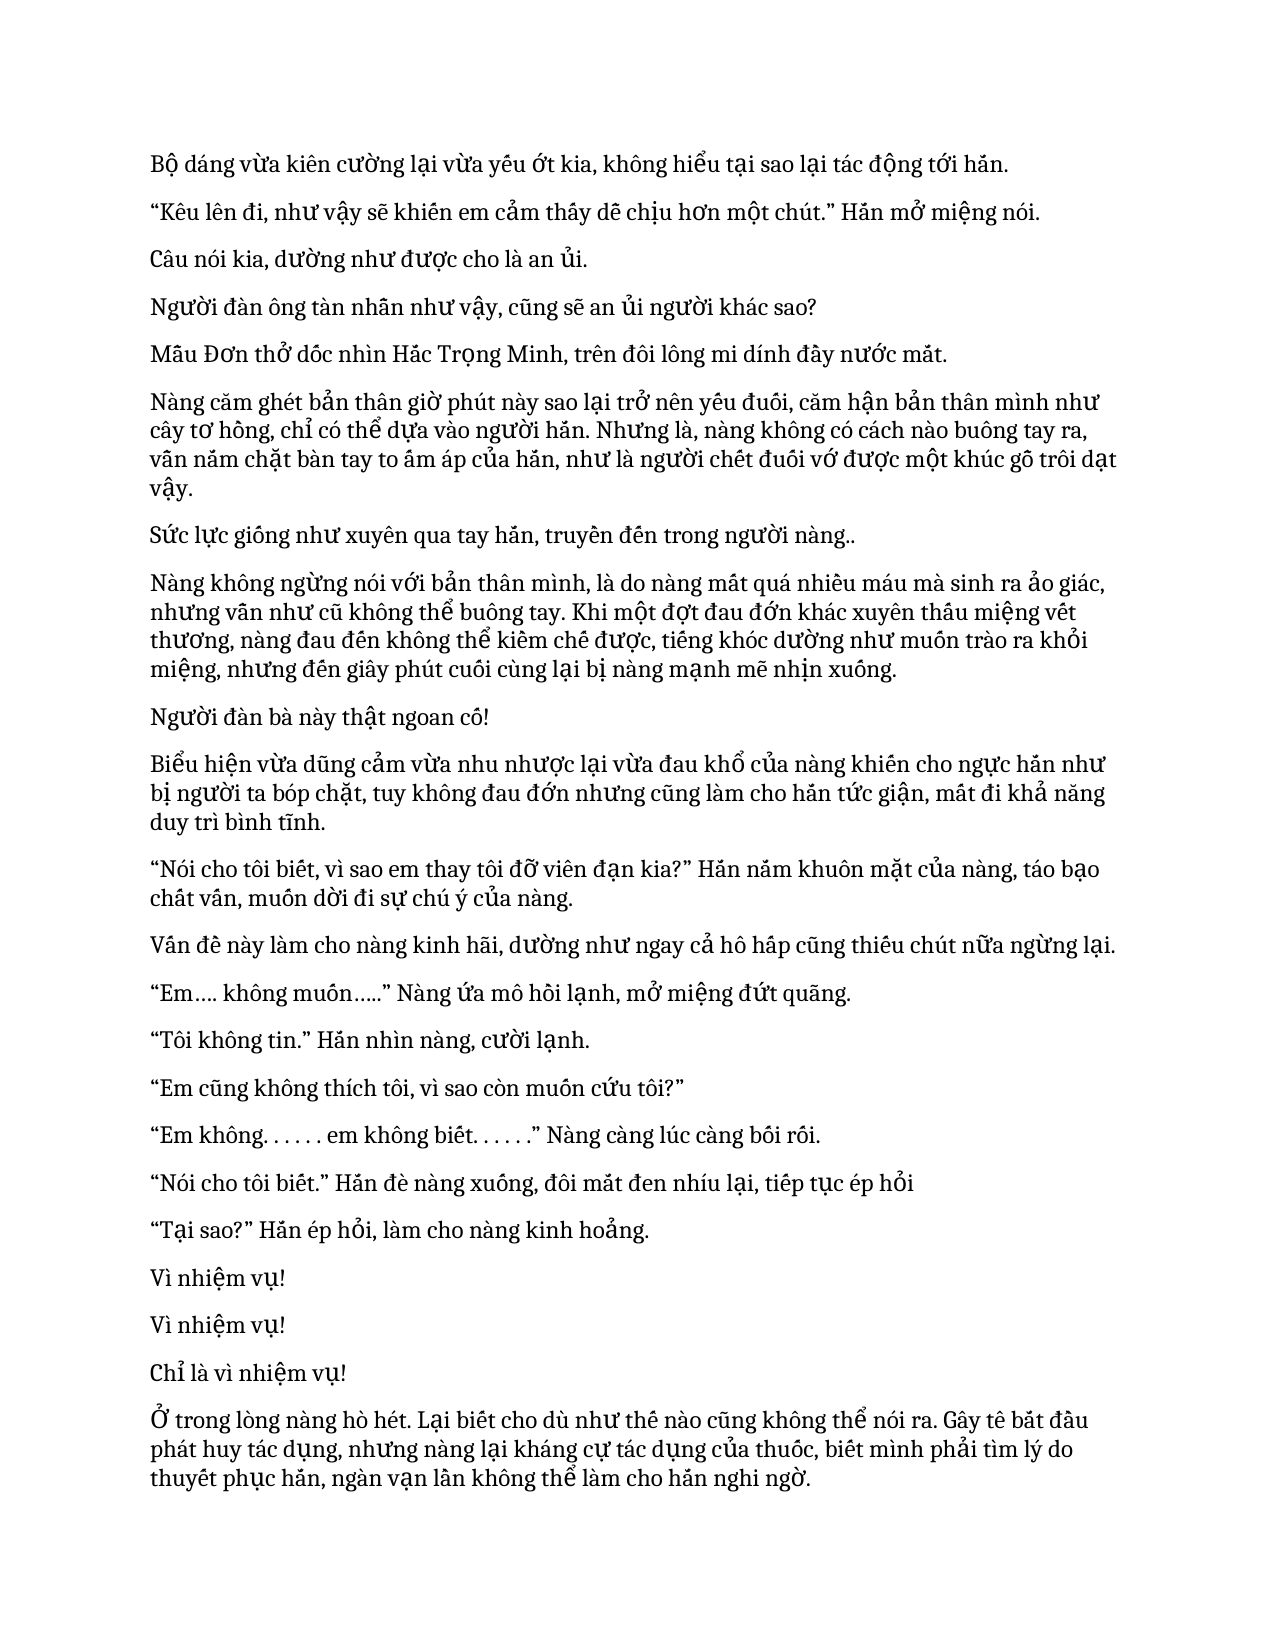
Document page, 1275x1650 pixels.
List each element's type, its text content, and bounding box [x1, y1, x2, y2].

text Ở trong lòng nàng hò hét. Lại biết cho dù như thế nào cũng không thể nói ra. Gây tê bắt đầu phát huy tác dụng, nhưng nàng lại kháng cự tác dụng của thuốc, biết mình phải tìm lý do thuyết phục hắn, ngàn vạn lần không thể làm cho hắn nghi ngờ. [150, 1406, 1125, 1492]
text “Tôi không tin.” Hắn nhìn nàng, cười lạnh. [150, 1026, 1125, 1055]
text Nàng không ngừng nói với bản thân mình, là do nàng mất quá nhiều máu mà sinh ra ảo giác, nhưng vẫn như cũ không thể buông tay. Khi một đợt đau đớn khác xuyên thấu miệng vết thương, nàng đau đến không thể kiềm chế được, tiếng khóc dường như muốn trào ra khỏi miệng, nhưng đến giây phút cuối cùng lại bị nàng mạnh mẽ nhịn xuống. [150, 569, 1125, 684]
text Chỉ là vì nhiệm vụ! [150, 1359, 1125, 1387]
text “Em không. . . . . . em không biết. . . . . .” Nàng càng lúc càng bối rối. [150, 1121, 1125, 1150]
text Bộ dáng vừa kiên cường lại vừa yếu ớt kia, không hiểu tại sao lại tác động tới hắn. [150, 150, 1125, 179]
text “Nói cho tôi biết.” Hắn đè nàng xuống, đôi mắt đen nhíu lại, tiếp tục ép hỏi [150, 1169, 1125, 1197]
text Vì nhiệm vụ! [150, 1264, 1125, 1292]
text “Nói cho tôi biết, vì sao em thay tôi đỡ viên đạn kia?” Hắn nắm khuôn mặt của nàng, táo bạo chất vấn, muốn dời đi sự chú ý của nàng. [150, 855, 1125, 912]
text “Tại sao?” Hắn ép hỏi, làm cho nàng kinh hoảng. [150, 1216, 1125, 1245]
text Người đàn bà này thật ngoan cố! [150, 702, 1125, 731]
text Vấn đề này làm cho nàng kinh hãi, dường như ngay cả hô hấp cũng thiếu chút nữa ngừng lại. [150, 931, 1125, 960]
text “Kêu lên đi, như vậy sẽ khiến em cảm thấy dễ chịu hơn một chút.” Hắn mở miệng nói. [150, 197, 1125, 226]
text Nàng căm ghét bản thân giờ phút này sao lại trở nên yếu đuối, căm hận bản thân mình như cây tơ hồng, chỉ có thể dựa vào người hắn. Nhưng là, nàng không có cách nào buông tay ra, vẫn nắm chặt bàn tay to ấm áp của hắn, như là người chết đuối vớ được một khúc gỗ trôi dạt vậy. [150, 387, 1125, 502]
text Người đàn ông tàn nhẫn như vậy, cũng sẽ an ủi người khác sao? [150, 292, 1125, 321]
text Câu nói kia, dường như được cho là an ủi. [150, 245, 1125, 274]
text Vì nhiệm vụ! [150, 1311, 1125, 1340]
text “Em…. không muốn…..” Nàng ứa mô hồi lạnh, mở miệng đứt quãng. [150, 979, 1125, 1007]
text Mẫu Đơn thở dốc nhìn Hắc Trọng Minh, trên đôi lông mi dính đầy nước mắt. [150, 340, 1125, 369]
text Sức lực giống như xuyên qua tay hắn, truyền đến trong người nàng.. [150, 521, 1125, 550]
text “Em cũng không thích tôi, vì sao còn muốn cứu tôi?” [150, 1074, 1125, 1102]
text Biểu hiện vừa dũng cảm vừa nhu nhược lại vừa đau khổ của nàng khiến cho ngực hắn như bị người ta bóp chặt, tuy không đau đớn nhưng cũng làm cho hắn tức giận, mất đi khả năng duy trì bình tĩnh. [150, 750, 1125, 836]
